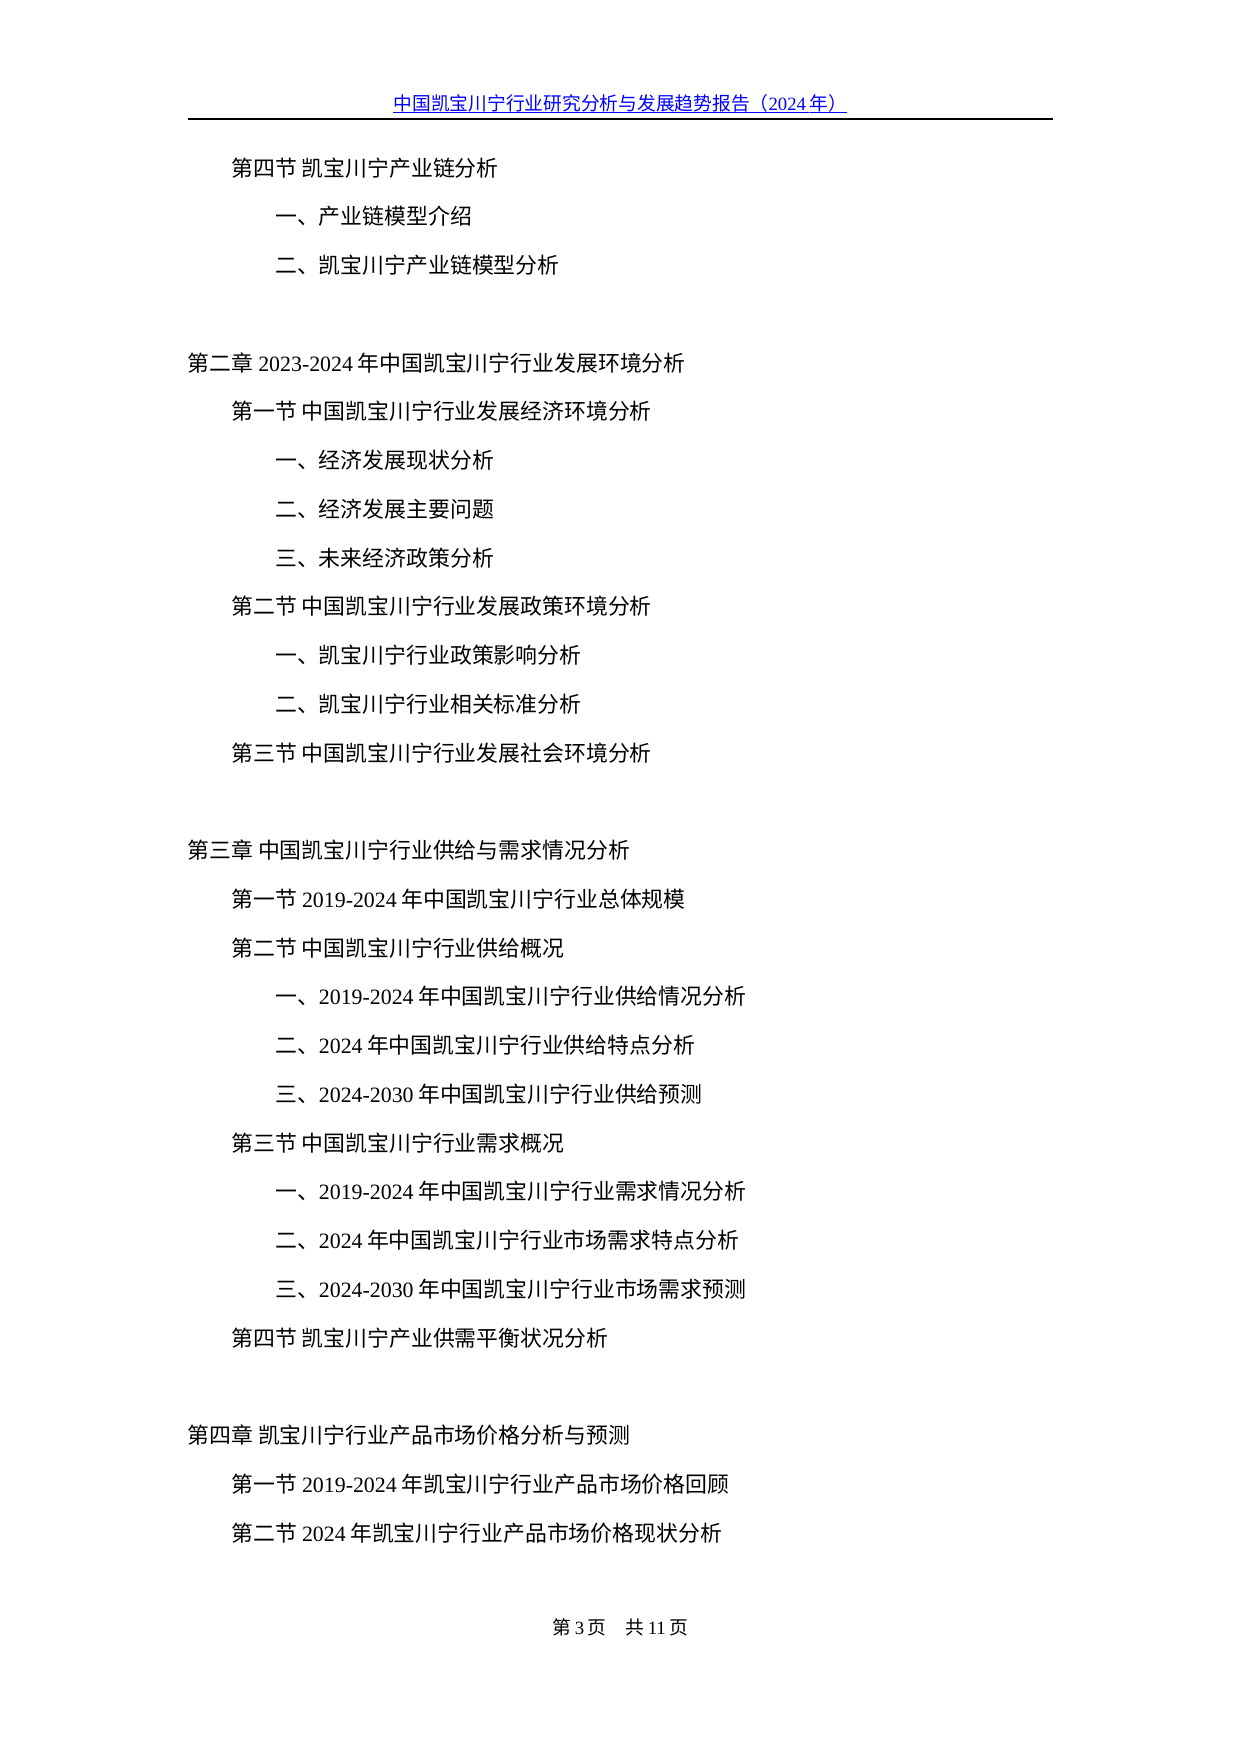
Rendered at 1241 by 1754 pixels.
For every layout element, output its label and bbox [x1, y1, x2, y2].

text [187, 150, 1053, 1548]
